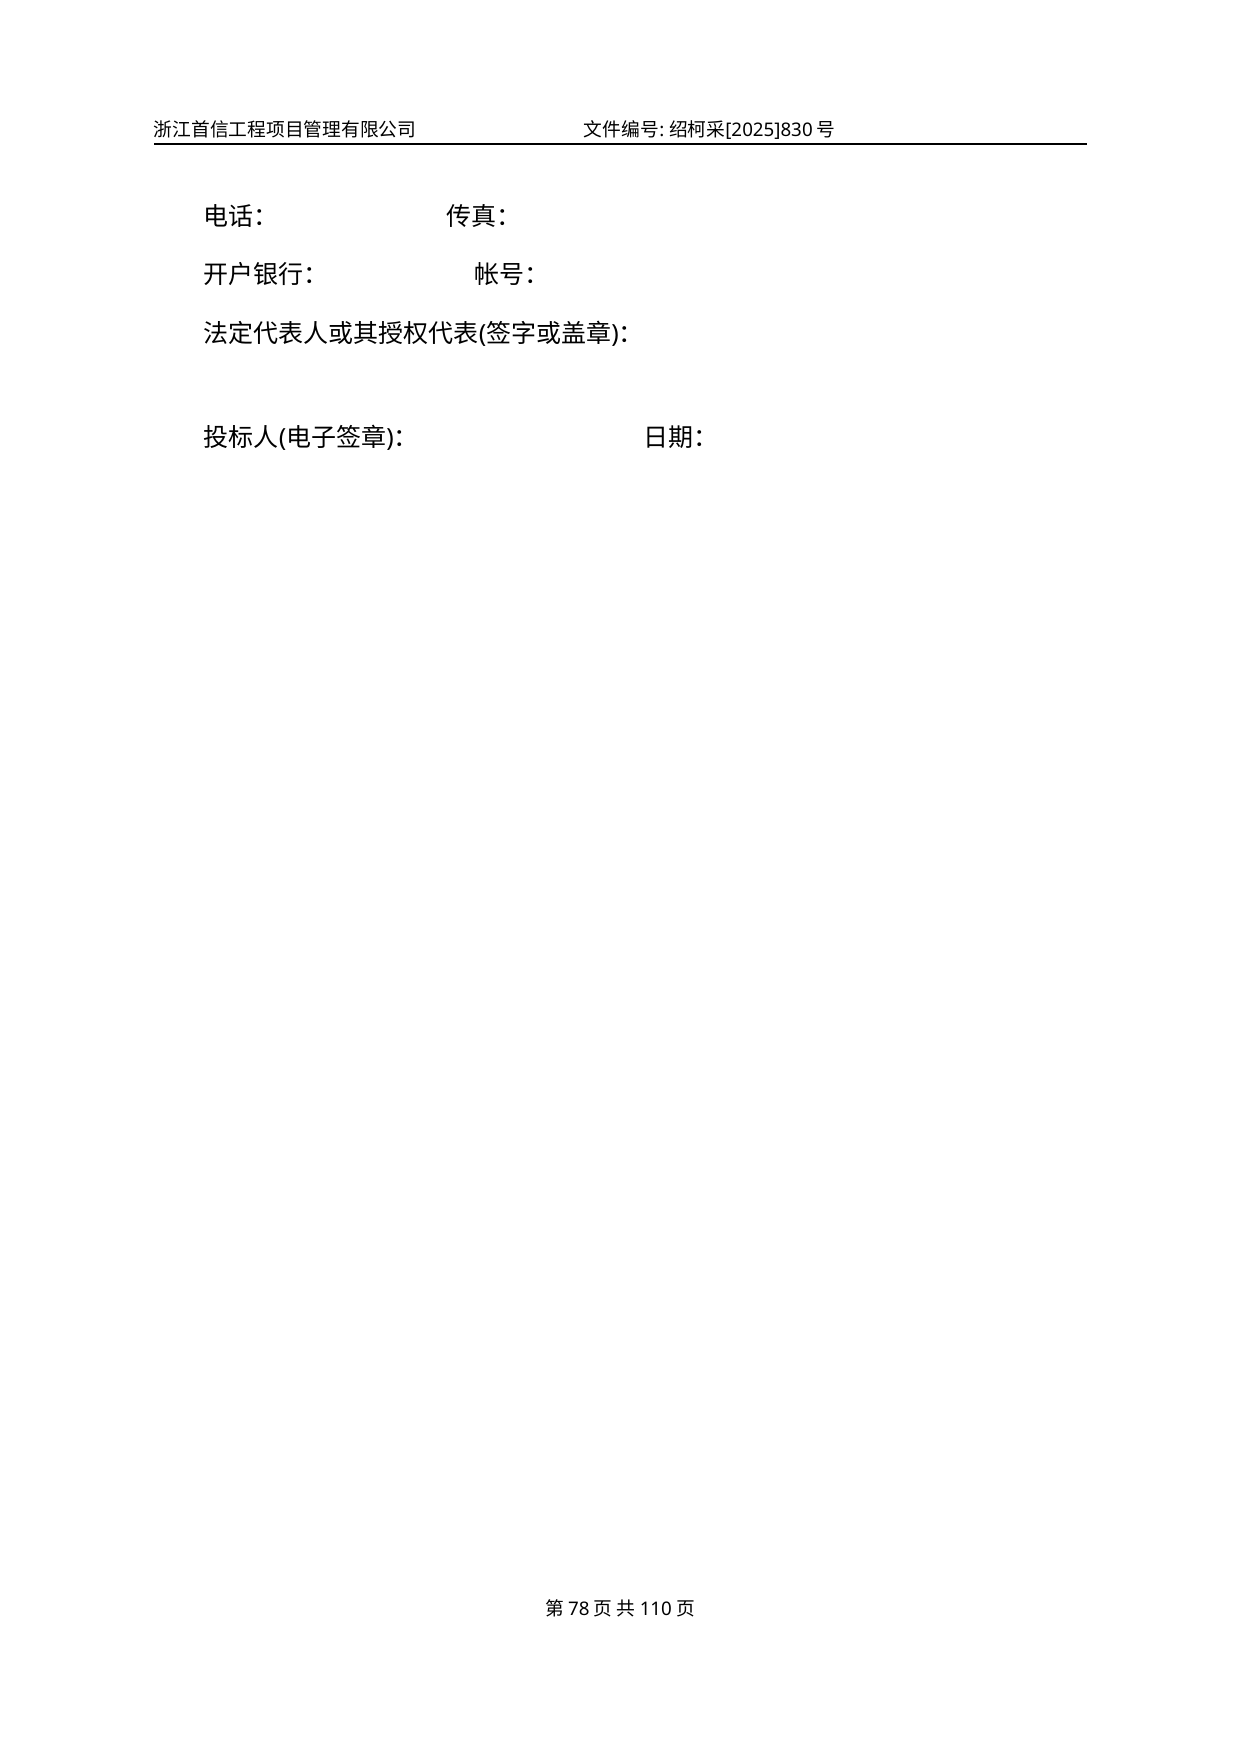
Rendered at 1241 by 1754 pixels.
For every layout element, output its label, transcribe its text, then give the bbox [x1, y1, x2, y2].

text 投标人(电子签章)： 日期： [153, 410, 1087, 456]
text 开户银行： 帐号： [153, 247, 1087, 293]
text 电话： 传真： [153, 189, 1087, 235]
text 法定代表人或其授权代表(签字或盖章)： [153, 306, 1087, 351]
